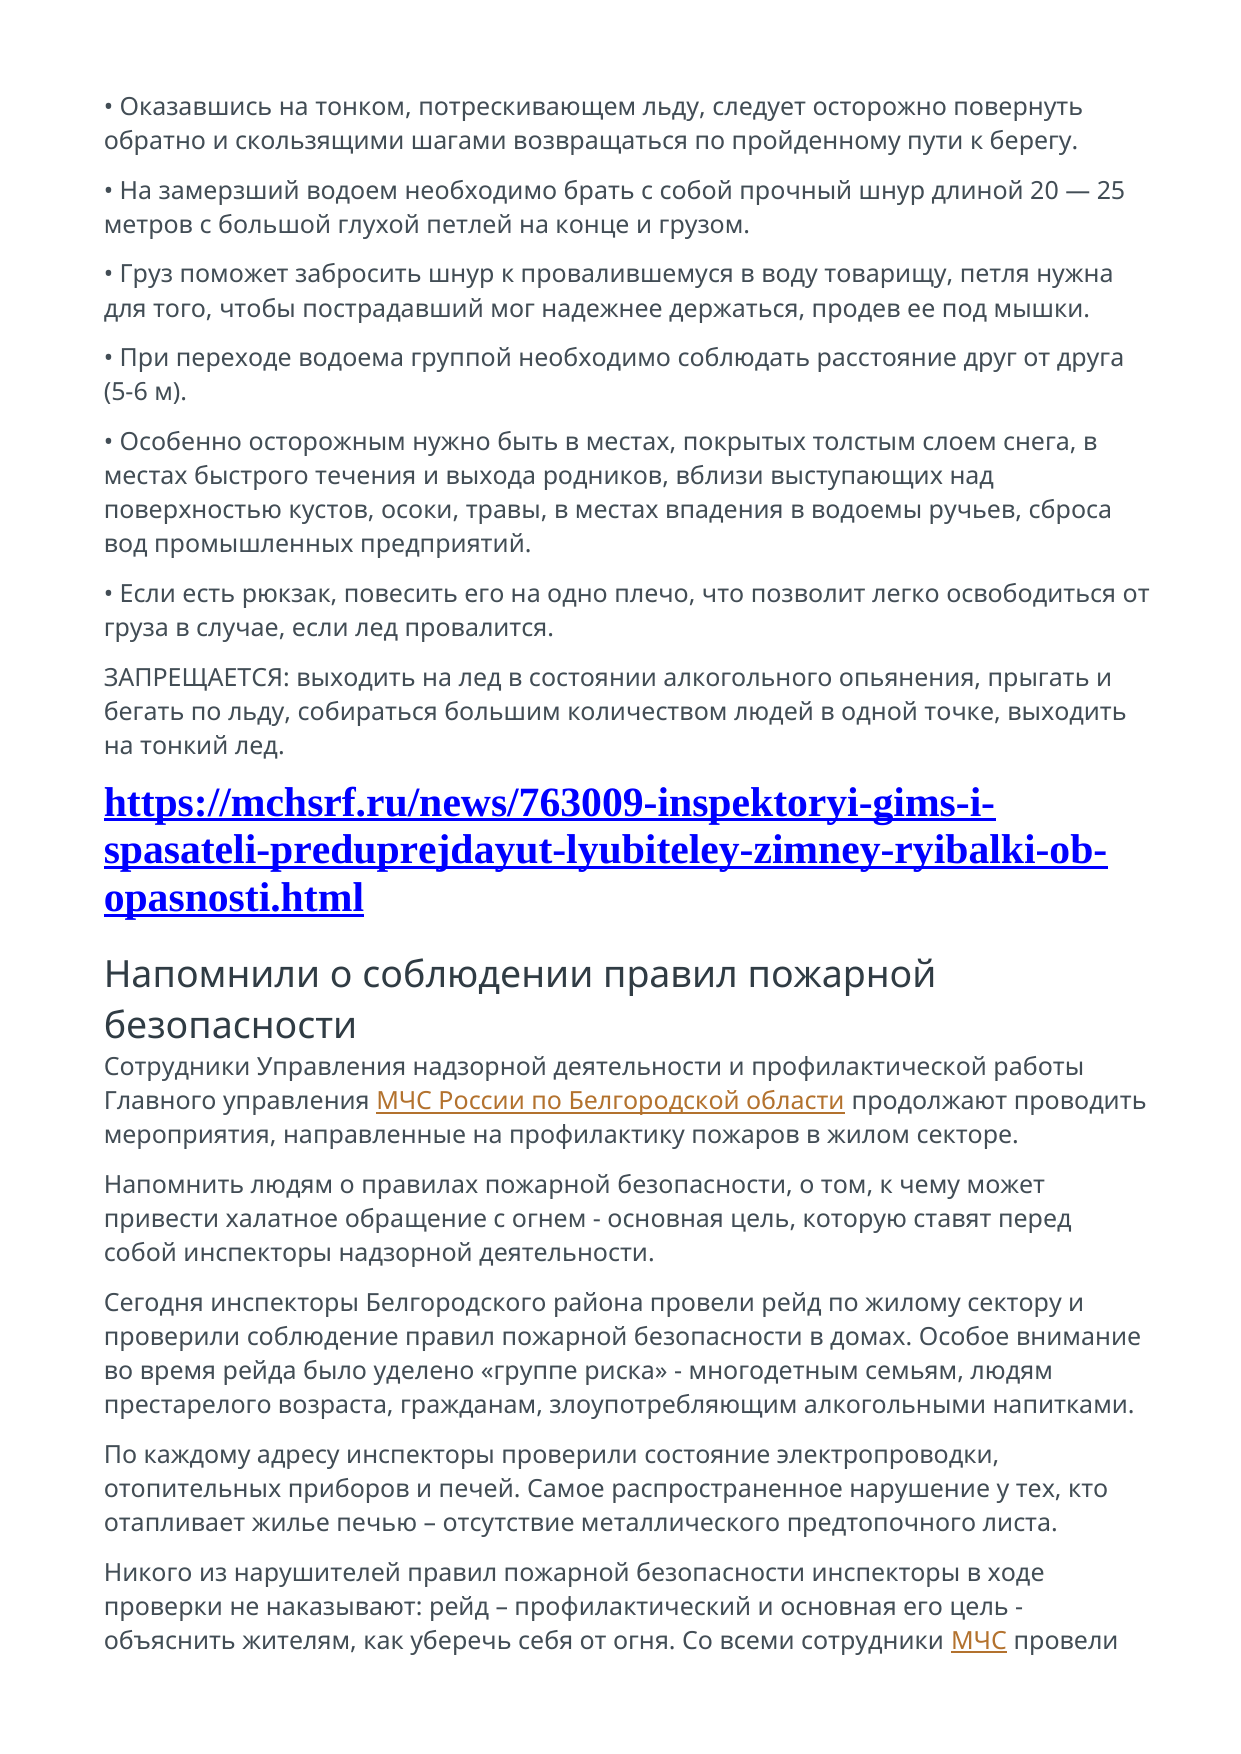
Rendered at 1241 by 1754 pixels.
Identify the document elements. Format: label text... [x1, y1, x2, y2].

text По каждому адресу инспекторы проверили состояние электропроводки, отопительных приборов и печей. Самое распространенное нарушение у тех, кто отапливает жилье печью – отсутствие металлического предтопочного листа. [103, 1436, 1152, 1539]
text Сегодня инспекторы Белгородского района провели рейд по жилому сектору и проверили соблюдение правил пожарной безопасности в домах. Особое внимание во время рейда было уделено «группе риска» - многодетным семьям, людям престарелого возраста, гражданам, злоупотребляющим алкогольными напитками. [103, 1284, 1152, 1421]
text Напомнить людям о правилах пожарной безопасности, о том, к чему может привести халатное обращение с огнем - основная цель, которую ставят перед собой инспекторы надзорной деятельности. [103, 1167, 1152, 1269]
text ЗАПРЕЩАЕТСЯ: выходить на лед в состоянии алкогольного опьянения, прыгать и бегать по льду, собираться большим количеством людей в одной точке, выходить на тонкий лед. [103, 659, 1152, 761]
text • При переходе водоема группой необходимо соблюдать расстояние друг от друга (5-6 м). [103, 340, 1152, 408]
text Сотрудники Управления надзорной деятельности и профилактической работы Главного управления МЧС России по Белгородской области продолжают проводить мероприятия, направленные на профилактику пожаров в жилом секторе. [103, 1049, 1152, 1151]
text • На замерзший водоем необходимо брать с собой прочный шнур длиной 20 — 25 метров с большой глухой петлей на конце и грузом. [103, 172, 1152, 241]
text • Груз поможет забросить шнур к провалившемуся в воду товарищу, петля нужна для того, чтобы пострадавший мог надежнее держаться, продев ее под мышки. [103, 256, 1152, 324]
text • Оказавшись на тонком, потрескивающем льду, следует осторожно повернуть обратно и скользящими шагами возвращаться по пройденному пути к берегу. [103, 89, 1152, 157]
text • Особенно осторожным нужно быть в местах, покрытых толстым слоем снега, в местах быстрого течения и выхода родников, вблизи выступающих над поверхностью кустов, осоки, травы, в местах впадения в водоемы ручьев, сброса вод промышленных предприятий. [103, 424, 1152, 560]
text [103, 1554, 1152, 1656]
text https://mchsrf.ru/news/763009-inspektoryi-gims-i-spasateli-preduprejdayut-lyubiteley-zimney-ryibalki-ob-opasnosti.html [103, 777, 1152, 921]
text Напомнили o соблюдении правил пожарной безопасности [357, 947, 1152, 1049]
text • Если есть рюкзак, повесить его на одно плечо, что позволит легко освободиться от груза в случае, если лед провалится. [103, 576, 1152, 644]
